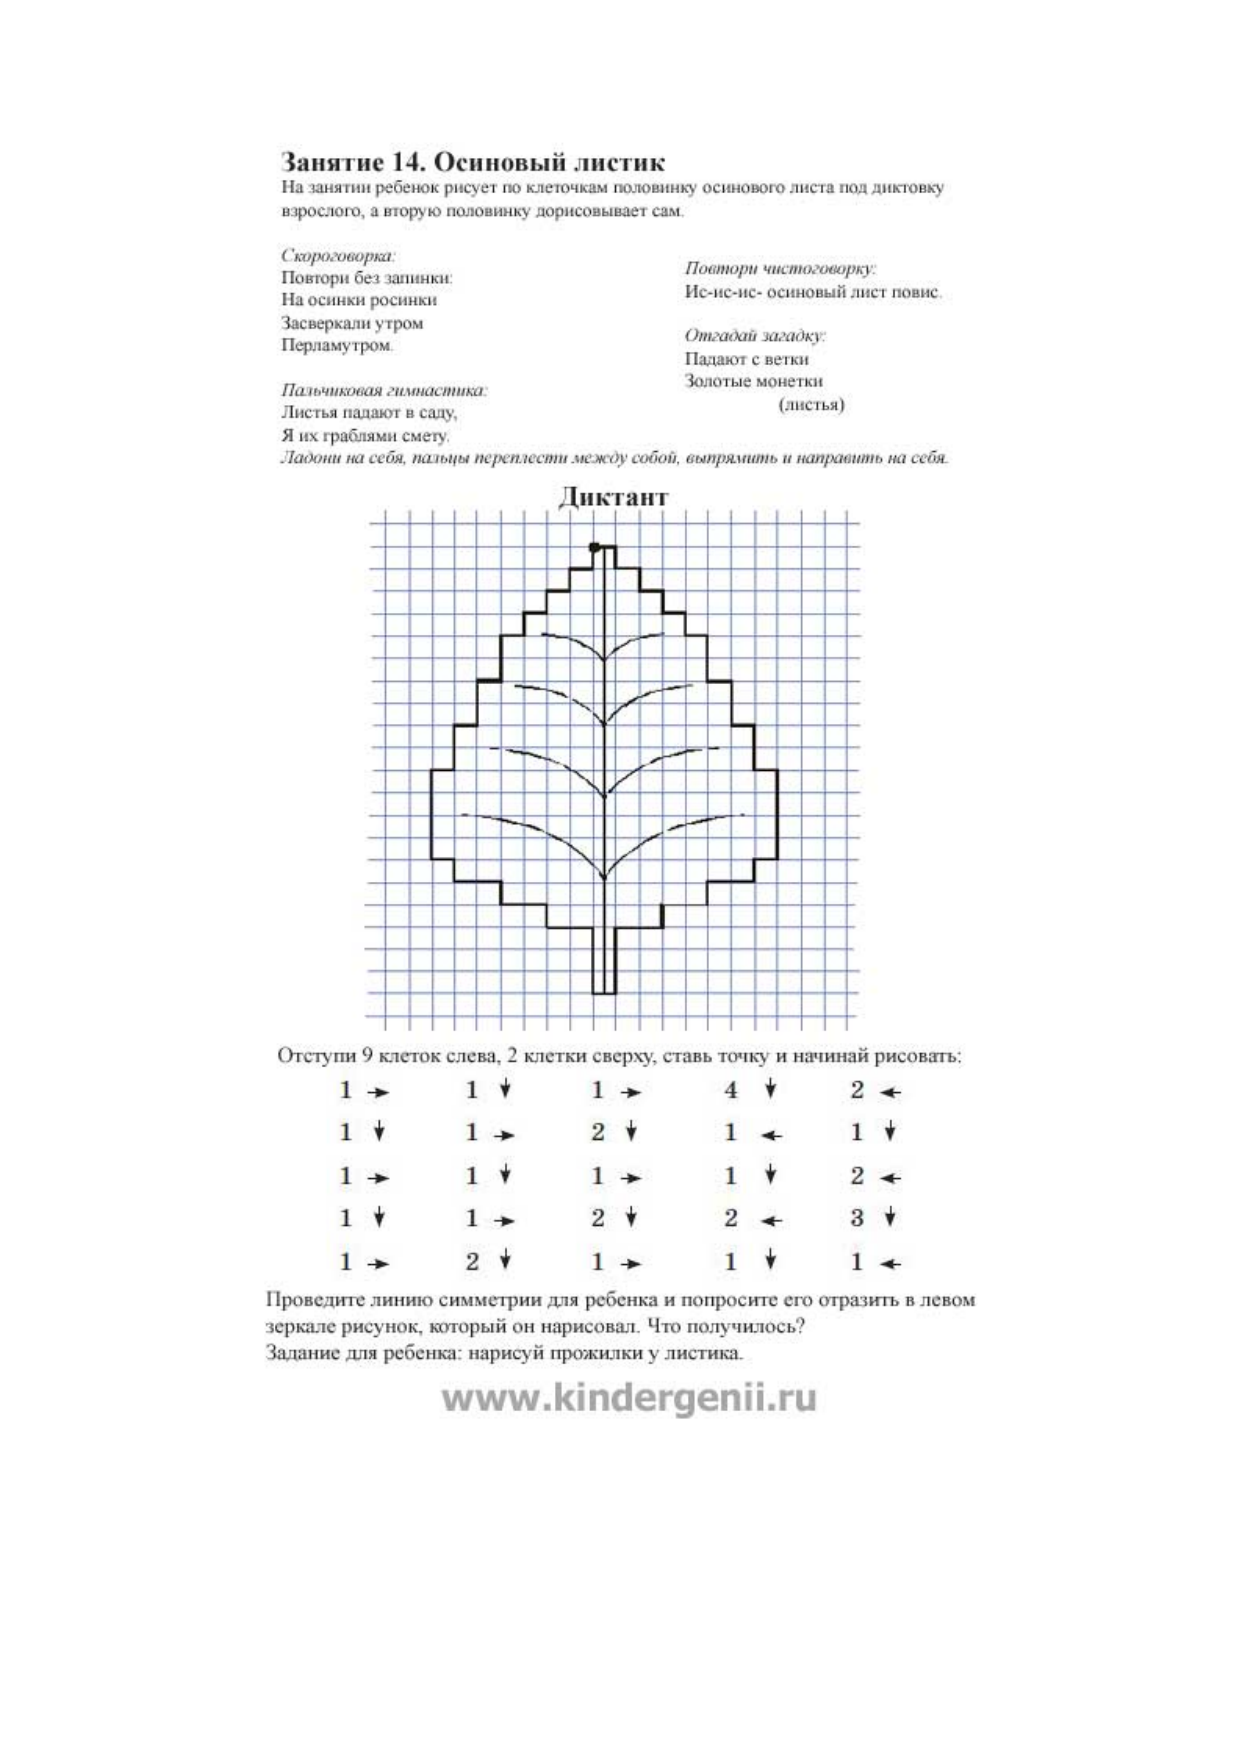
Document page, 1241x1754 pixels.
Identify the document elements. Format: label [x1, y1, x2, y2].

picture [177, 118, 1064, 1447]
